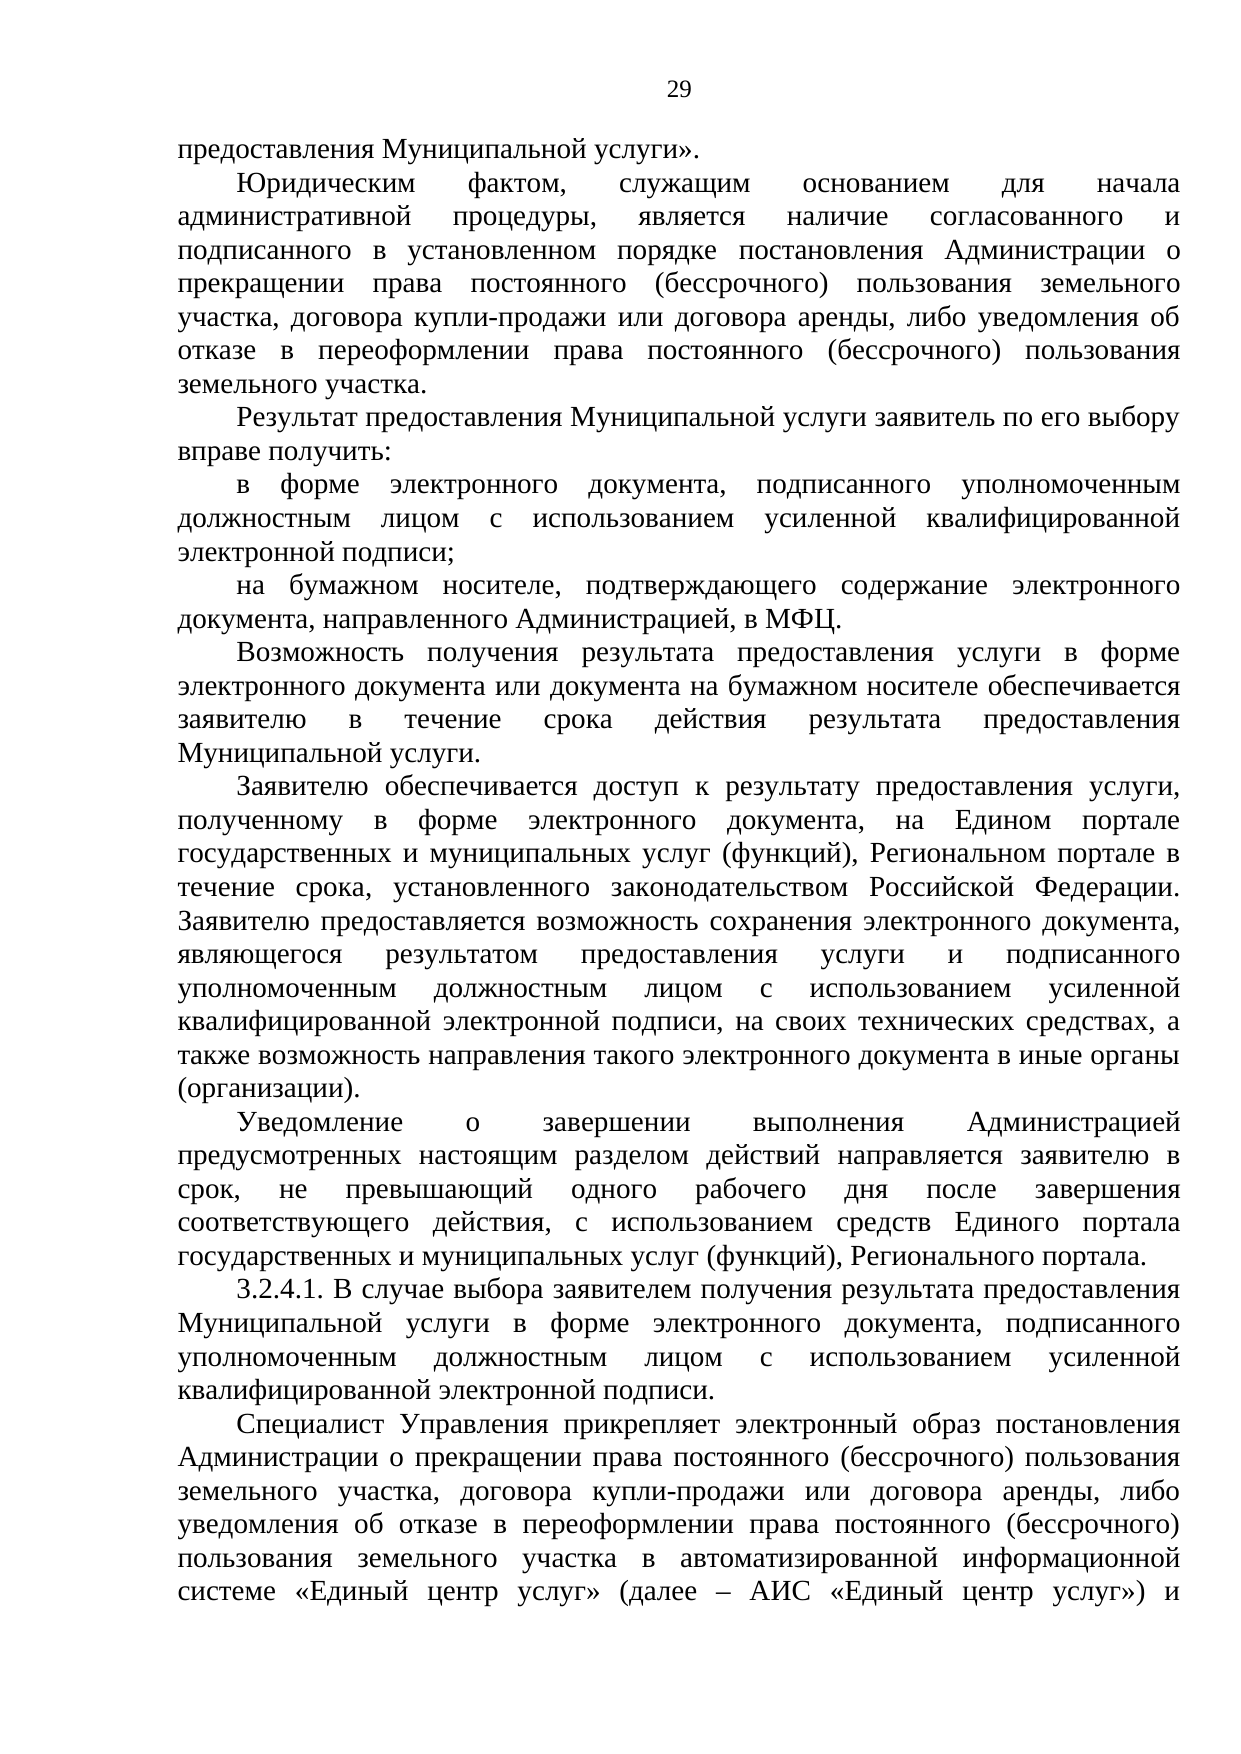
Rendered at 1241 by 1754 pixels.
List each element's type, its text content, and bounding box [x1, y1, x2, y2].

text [177, 131, 1181, 165]
text Результат предоставления Муниципальной услуги заявитель по его выбору вправе получить: [177, 399, 1181, 467]
text Уведомление о завершении выполнения Администрацией предусмотренных настоящим разделом действий направляется заявителю в срок, не превышающий одного рабочего дня после завершения соответствующего действия, с использованием средств Единого портала государственных и муниципальных услуг (функций), Регионального портала. [177, 1104, 1181, 1272]
text в форме электронного документа, подписанного уполномоченным должностным лицом с использованием усиленной квалифицированной электронной подписи; [177, 467, 1181, 567]
text 3.2.4.1. В случае выбора заявителем получения результата предоставления Муниципальной услуги в форме электронного документа, подписанного уполномоченным должностным лицом с использованием усиленной квалифицированной электронной подписи. [177, 1272, 1181, 1406]
text Юридическим фактом, служащим основанием для начала административной процедуры, является наличие согласованного и подписанного в установленном порядке постановления Администрации о прекращении права постоянного (бессрочного) пользования земельного участка, договора купли-продажи или договора аренды, либо уведомления об отказе в переоформлении права постоянного (бессрочного) пользования земельного участка. [177, 165, 1181, 399]
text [177, 1406, 1181, 1607]
text на бумажном носителе, подтверждающего содержание электронного документа, направленного Администрацией, в МФЦ. [177, 567, 1181, 634]
text Возможность получения результата предоставления услуги в форме электронного документа или документа на бумажном носителе обеспечивается заявителю в течение срока действия результата предоставления Муниципальной услуги. [177, 634, 1181, 768]
text Заявителю обеспечивается доступ к результату предоставления услуги, полученному в форме электронного документа, на Едином портале государственных и муниципальных услуг (функций), Региональном портале в течение срока, установленного законодательством Российской Федерации. Заявителю предоставляется возможность сохранения электронного документа, являющегося результатом предоставления услуги и подписанного уполномоченным должностным лицом с использованием усиленной квалифицированной электронной подписи, на своих технических средствах, а также возможность направления такого электронного документа в иные органы (организации). [177, 768, 1181, 1104]
